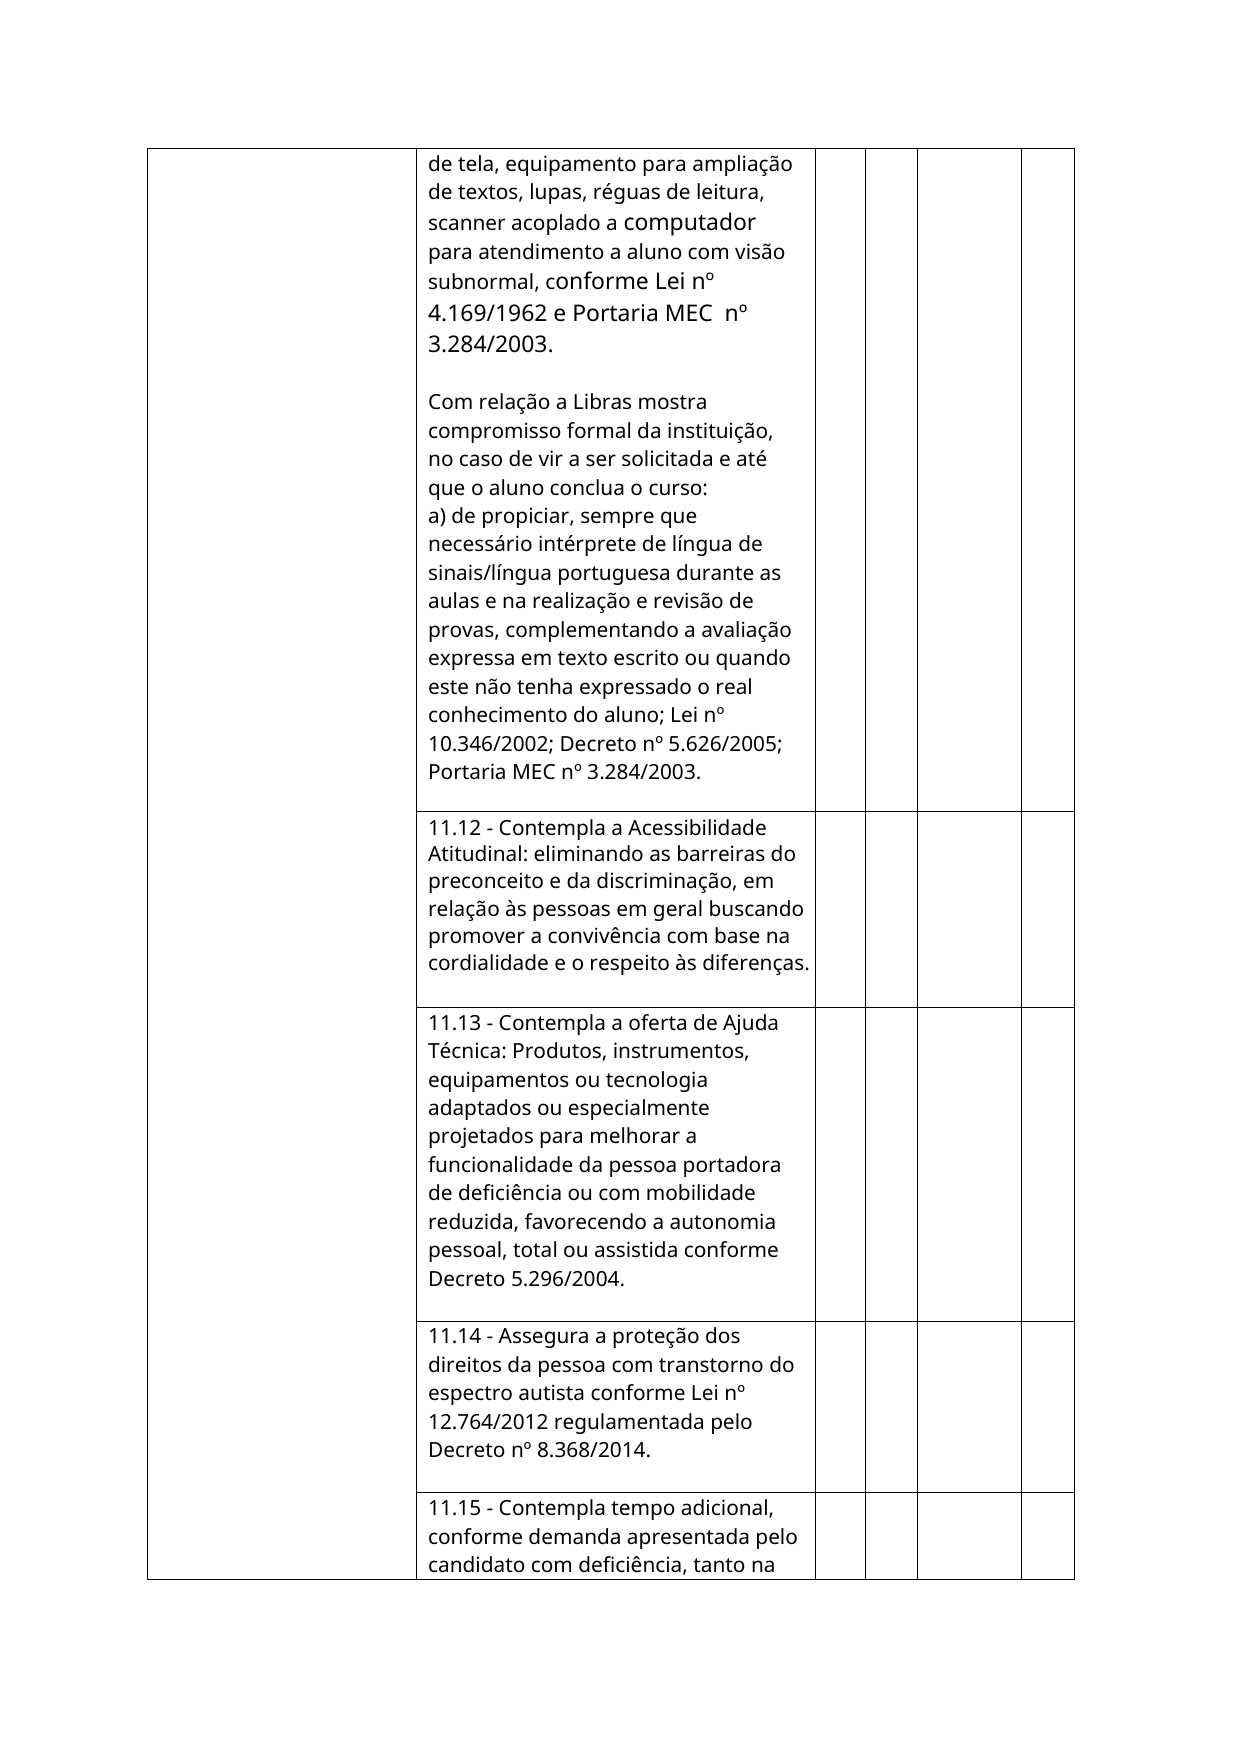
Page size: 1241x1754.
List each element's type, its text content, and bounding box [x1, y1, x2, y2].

table_cell [816, 812, 865, 1007]
table_cell [866, 149, 917, 811]
table_cell [918, 812, 1021, 1007]
table_cell 11.14 - Assegura a proteção dos direitos da pessoa com transtorno do espectro autista conforme Lei nº 12.764/2012 regulamentada pelo Decreto nº 8.368/2014. [417, 1322, 815, 1492]
table_cell [816, 1008, 865, 1321]
table_cell [866, 812, 917, 1007]
table_cell [1022, 1322, 1074, 1492]
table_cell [417, 1493, 815, 1579]
table_cell [1022, 1008, 1074, 1321]
table_cell [816, 149, 865, 811]
table_cell 11.13 - Contempla a oferta de Ajuda Técnica: Produtos, instrumentos, equipamentos ou tecnologia adaptados ou especialmente projetados para melhorar a funcionalidade da pessoa portadora de deficiência ou com mobilidade reduzida, favorecendo a autonomia pessoal, total ou assistida conforme Decreto 5.296/2004. [417, 1008, 815, 1321]
table_cell [866, 1008, 917, 1321]
table_cell [1022, 812, 1074, 1007]
table_cell [918, 1008, 1021, 1321]
table_cell [866, 1493, 917, 1579]
table_cell [1022, 1493, 1074, 1579]
table_cell [816, 1322, 865, 1492]
table_cell [918, 1493, 1021, 1579]
table_cell 11.12 - Contempla a Acessibilidade Atitudinal: eliminando as barreiras do preconceito e da discriminação, em relação às pessoas em geral buscando promover a convivência com base na cordialidade e o respeito às diferenças. [417, 812, 815, 1007]
table_cell [918, 1322, 1021, 1492]
table_cell [816, 1493, 865, 1579]
table_cell [1022, 149, 1074, 811]
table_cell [417, 149, 815, 811]
table_cell [918, 149, 1021, 811]
table_cell [866, 1322, 917, 1492]
